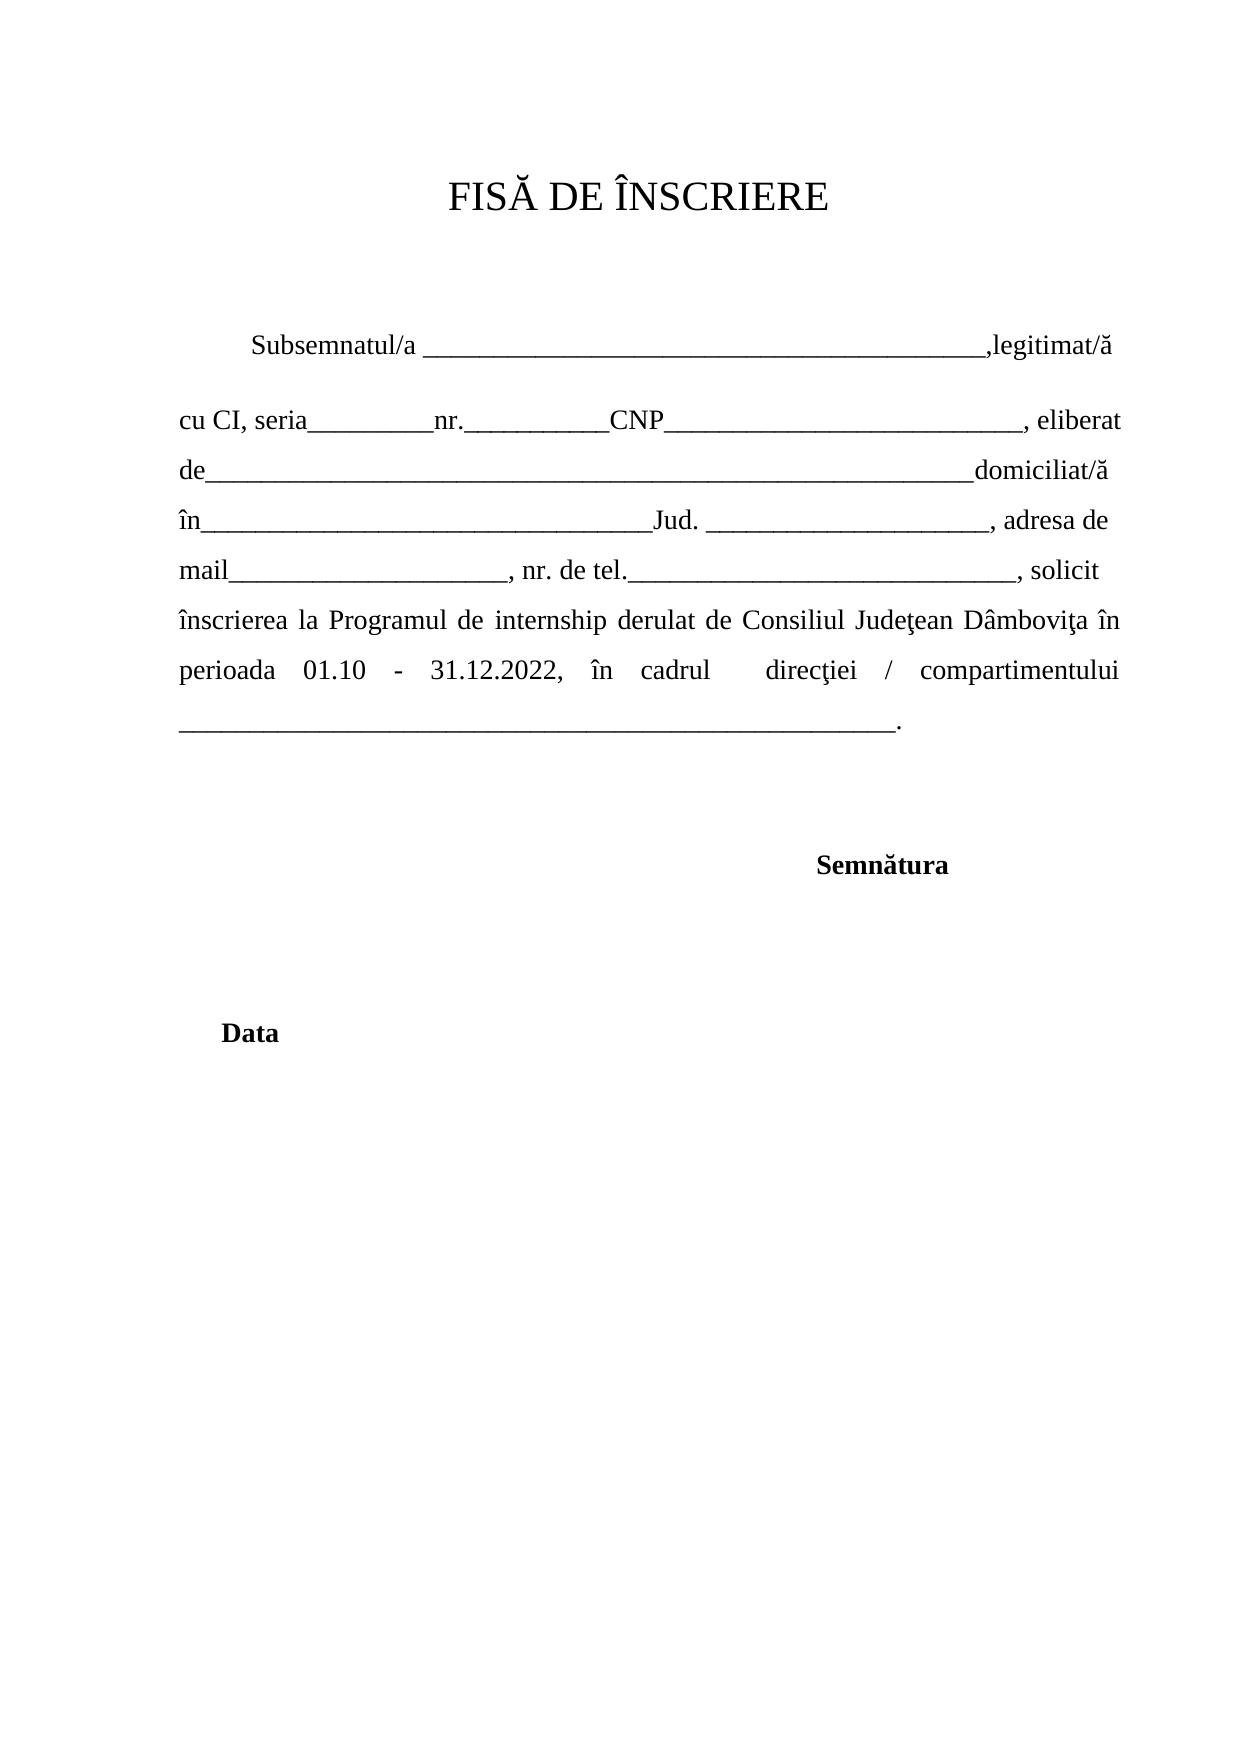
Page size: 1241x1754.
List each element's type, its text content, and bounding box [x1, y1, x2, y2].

text în Jud. , adresa de [179, 490, 1123, 540]
text înscrierea la Programul de internship derulat de Consiliul Judeţean Dâmboviţa în perioada 01.10 - 31.12.2022, în cadrul direcţiei / compartimentului ___________________________________________________. [179, 590, 1121, 740]
text mail , nr. de tel. , solicit [179, 540, 1123, 590]
text Subsemnatul/a ________________________________________,legitimat/ă [251, 328, 1123, 361]
text de domiciliat/ă [179, 440, 1123, 490]
subtitle FISĂ DE ÎNSCRIERE [448, 177, 1123, 219]
subtitle Semnătura [781, 852, 1123, 880]
text Data [221, 1020, 279, 1048]
text cu CI, seria nr. CNP , eliberat [179, 390, 1123, 440]
